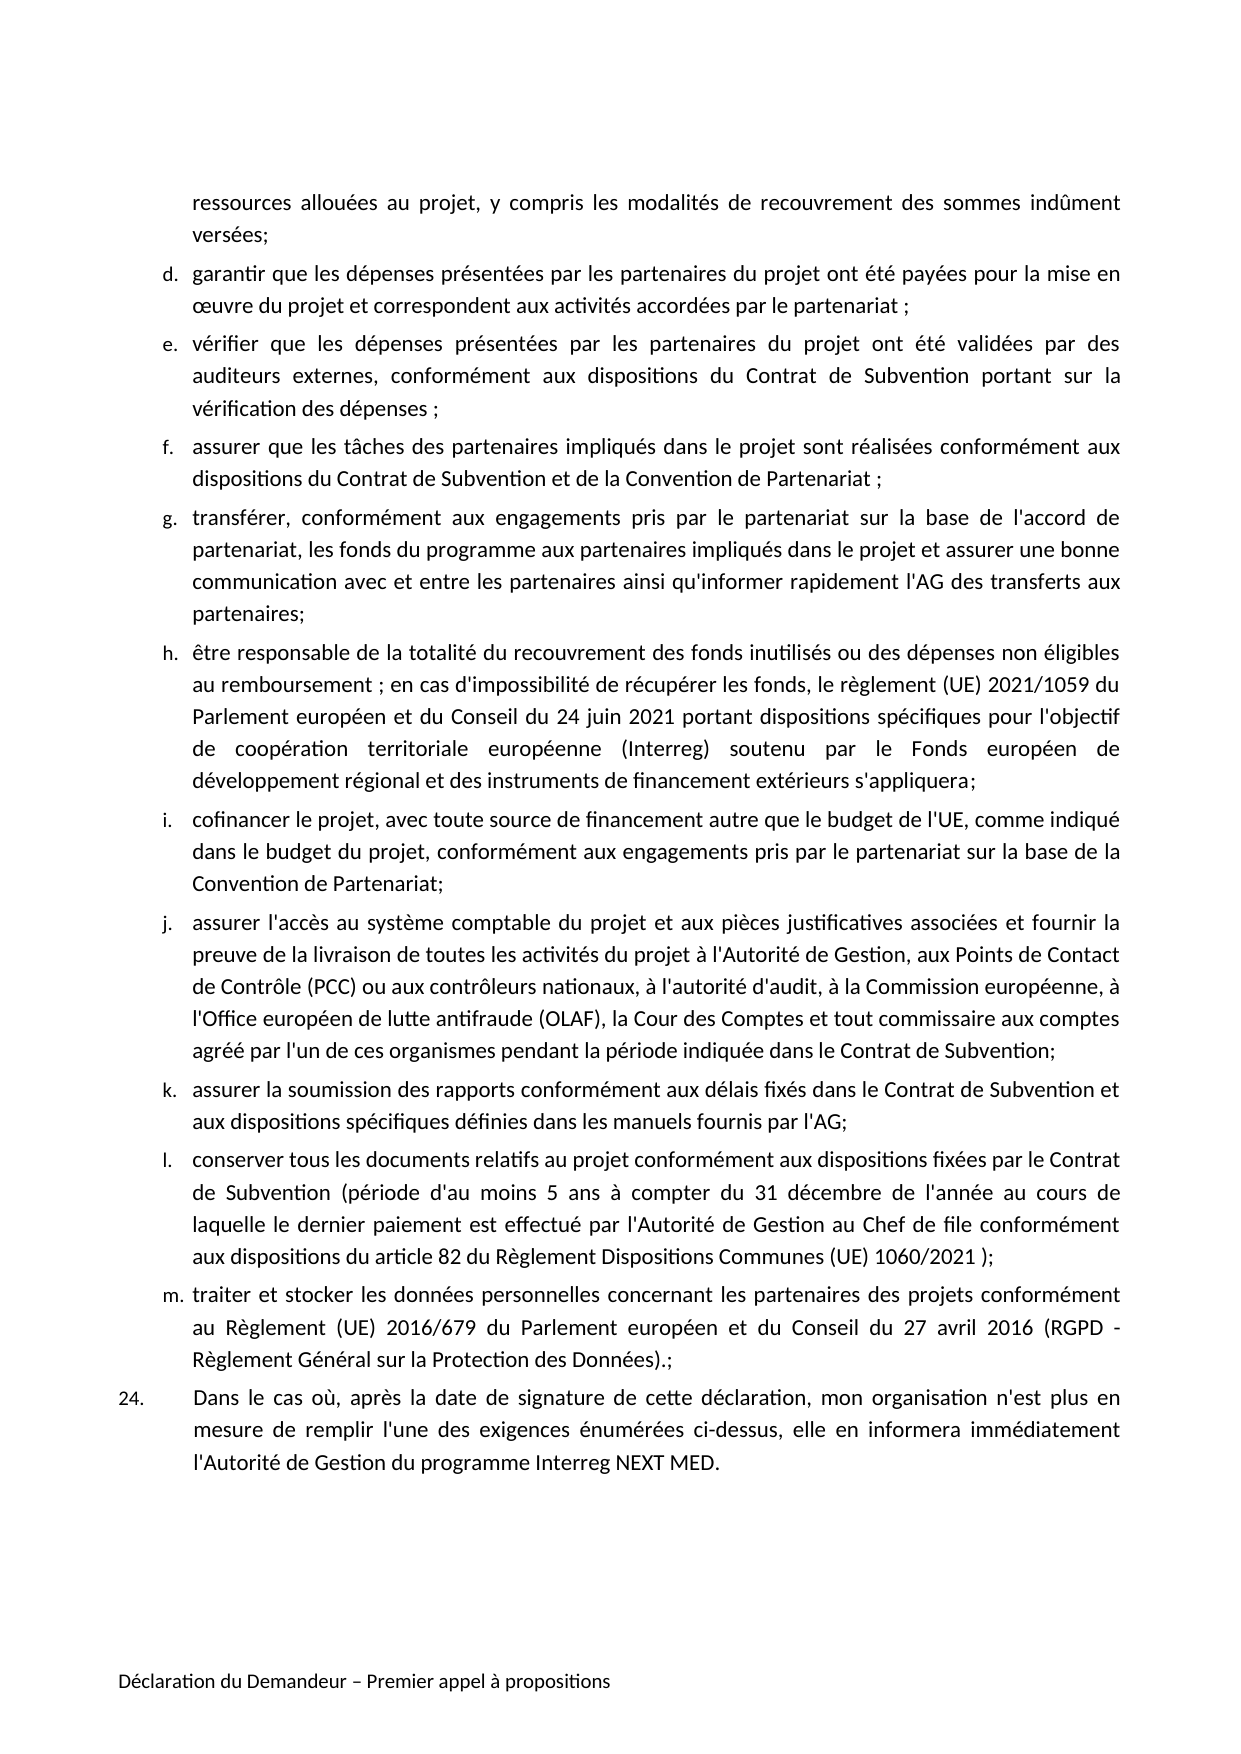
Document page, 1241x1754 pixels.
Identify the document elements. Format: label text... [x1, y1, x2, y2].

list assurer que les tâches des partenaires impliqués dans le projet sont réalisées conformément aux dispositions du Contrat de Subvention et de la Convention de Partenariat ; [162, 432, 1122, 492]
list assurer l'accès au système comptable du projet et aux pièces justificatives associées et fournir la preuve de la livraison de toutes les activités du projet à l'Autorité de Gestion, aux Points de Contact de Contrôle (PCC) ou aux contrôleurs nationaux, à l'autorité d'audit, à la Commission européenne, à l'Office européen de lutte antifraude (OLAF), la Cour des Comptes et tout commissaire aux comptes agréé par l'un de ces organismes pendant la période indiquée dans le Contrat de Subvention; [162, 908, 1122, 1064]
list Dans le cas où, après la date de signature de cette déclaration, mon organisation n'est plus en mesure de remplir l'une des exigences énumérées ci-dessus, elle en informera immédiatement l'Autorité de Gestion du programme Interreg NEXT MED. [118, 1383, 1122, 1476]
list transférer, conformément aux engagements pris par le partenariat sur la base de l'accord de partenariat, les fonds du programme aux partenaires impliqués dans le projet et assurer une bonne communication avec et entre les partenaires ainsi qu'informer rapidement l'AG des transferts aux partenaires; [162, 503, 1122, 627]
list traiter et stocker les données personnelles concernant les partenaires des projets conformément au Règlement (UE) 2016/679 du Parlement européen et du Conseil du 27 avril 2016 (RGPD - Règlement Général sur la Protection des Données).; [162, 1281, 1122, 1373]
list assurer la soumission des rapports conformément aux délais fixés dans le Contrat de Subvention et aux dispositions spécifiques définies dans les manuels fournis par l'AG; [162, 1075, 1122, 1135]
list garantir que les dépenses présentées par les partenaires du projet ont été payées pour la mise en œuvre du projet et correspondent aux activités accordées par le partenariat ; [162, 259, 1122, 319]
list conserver tous les documents relatifs au projet conformément aux dispositions fixées par le Contrat de Subvention (période d'au moins 5 ans à compter du 31 décembre de l'année au cours de laquelle le dernier paiement est effectué par l'Autorité de Gestion au Chef de file conformément aux dispositions du article 82 du Règlement Dispositions Communes (UE) 1060/2021 ); [162, 1146, 1122, 1270]
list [162, 188, 1122, 248]
list vérifier que les dépenses présentées par les partenaires du projet ont été validées par des auditeurs externes, conformément aux dispositions du Contrat de Subvention portant sur la vérification des dépenses ; [162, 329, 1122, 422]
list cofinancer le projet, avec toute source de financement autre que le budget de l'UE, comme indiqué dans le budget du projet, conformément aux engagements pris par le partenariat sur la base de la Convention de Partenariat; [162, 805, 1122, 897]
list être responsable de la totalité du recouvrement des fonds inutilisés ou des dépenses non éligibles au remboursement ; en cas d'impossibilité de récupérer les fonds, le règlement (UE) 2021/1059 du Parlement européen et du Conseil du 24 juin 2021 portant dispositions spécifiques pour l'objectif de coopération territoriale européenne (Interreg) soutenu par le Fonds européen de développement régional et des instruments de financement extérieurs s'appliquera; [162, 638, 1122, 794]
